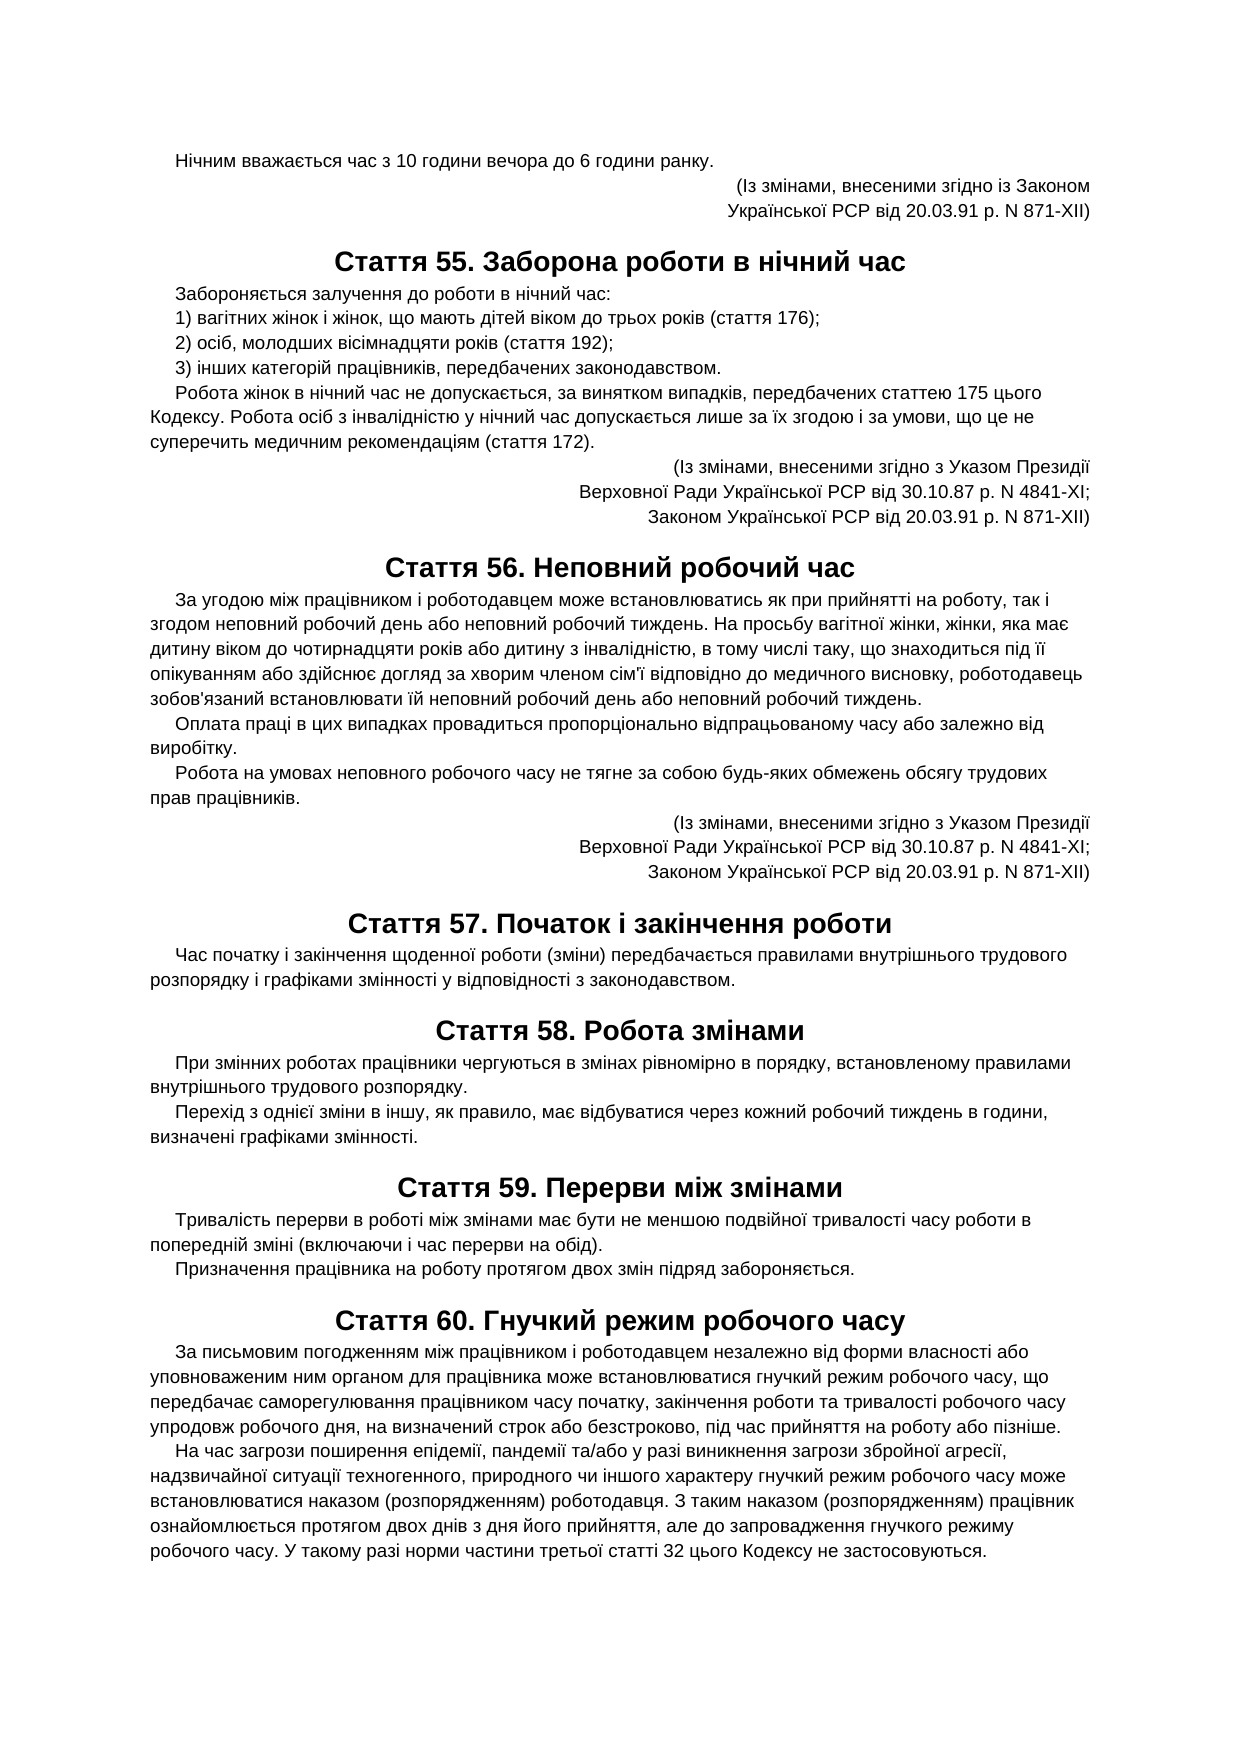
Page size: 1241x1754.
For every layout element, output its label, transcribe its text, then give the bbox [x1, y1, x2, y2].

text 2) осіб, молодших вісімнадцяти років (стаття 192); [150, 332, 1090, 353]
text Перехід з однієї зміни в іншу, як правило, має відбуватися через кожний робочий тиждень в години, визначені графіками змінності. [150, 1101, 1090, 1147]
text Робота на умовах неповного робочого часу не тягне за собою будь-яких обмежень обсягу трудових прав працівників. [150, 762, 1090, 808]
subtitle Стаття 60. Гнучкий режим робочого часу [150, 1304, 1090, 1336]
text Час початку і закінчення щоденної роботи (зміни) передбачається правилами внутрішнього трудового розпорядку і графіками змінності у відповідності з законодавством. [150, 944, 1090, 990]
text (Із змінами, внесеними згідно із Законом Української РСР від 20.03.91 р. N 871-XII) [150, 175, 1090, 221]
text 1) вагітних жінок і жінок, що мають дітей віком до трьох років (стаття 176); [150, 307, 1090, 329]
subtitle Стаття 59. Перерви між змінами [150, 1171, 1090, 1204]
text За угодою між працівником і роботодавцем може встановлюватись як при прийнятті на роботу, так і згодом неповний робочий день або неповний робочий тиждень. На просьбу вагітної жінки, жінки, яка має дитину віком до чотирнадцяти років або дитину з інвалідністю, в тому числі таку, що знаходиться під її опікуванням або здійснює догляд за хворим членом сім'ї відповідно до медичного висновку, роботодавець зобов'язаний встановлювати їй неповний робочий день або неповний робочий тиждень. [150, 588, 1090, 709]
text Робота жінок в нічний час не допускається, за винятком випадків, передбачених статтею 175 цього Кодексу. Робота осіб з інвалідністю у нічний час допускається лише за їх згодою і за умови, що це не суперечить медичним рекомендаціям (стаття 172). [150, 382, 1090, 453]
text (Із змінами, внесеними згідно з Указом Президії Верховної Ради Української РСР від 30.10.87 р. N 4841-XI; Законом Української РСР від 20.03.91 р. N 871-XII) [150, 811, 1090, 883]
text (Із змінами, внесеними згідно з Указом Президії Верховної Ради Української РСР від 30.10.87 р. N 4841-XI; Законом Української РСР від 20.03.91 р. N 871-XII) [150, 456, 1090, 527]
subtitle Стаття 57. Початок і закінчення роботи [150, 907, 1090, 939]
subtitle Стаття 55. Заборона роботи в нічний час [150, 245, 1090, 278]
subtitle Стаття 56. Неповний робочий час [150, 551, 1090, 583]
text За письмовим погодженням між працівником і роботодавцем незалежно від форми власності або уповноваженим ним органом для працівника може встановлюватися гнучкий режим робочого часу, що передбачає саморегулювання працівником часу початку, закінчення роботи та тривалості робочого часу упродовж робочого дня, на визначений строк або безстроково, під час прийняття на роботу або пізніше. [150, 1341, 1090, 1437]
text Тривалість перерви в роботі між змінами має бути не меншою подвійної тривалості часу роботи в попередній зміні (включаючи і час перерви на обід). [150, 1209, 1090, 1255]
text Забороняється залучення до роботи в нічний час: [150, 282, 1090, 304]
text При змінних роботах працівники чергуються в змінах рівномірно в порядку, встановленому правилами внутрішнього трудового розпорядку. [150, 1051, 1090, 1098]
text Оплата праці в цих випадках провадиться пропорціонально відпрацьованому часу або залежно від виробітку. [150, 712, 1090, 759]
text 3) інших категорій працівників, передбачених законодавством. [150, 357, 1090, 378]
text Призначення працівника на роботу протягом двох змін підряд забороняється. [150, 1258, 1090, 1280]
subtitle Стаття 58. Робота змінами [150, 1014, 1090, 1047]
text На час загрози поширення епідемії, пандемії та/або у разі виникнення загрози збройної агресії, надзвичайної ситуації техногенного, природного чи іншого характеру гнучкий режим робочого часу може встановлюватися наказом (розпорядженням) роботодавця. З таким наказом (розпорядженням) працівник ознайомлюється протягом двох днів з дня його прийняття, але до запровадження гнучкого режиму робочого часу. У такому разі норми частини третьої статті 32 цього Кодексу не застосовуються. [150, 1440, 1090, 1561]
text Нічним вважається час з 10 години вечора до 6 години ранку. [150, 150, 1090, 172]
